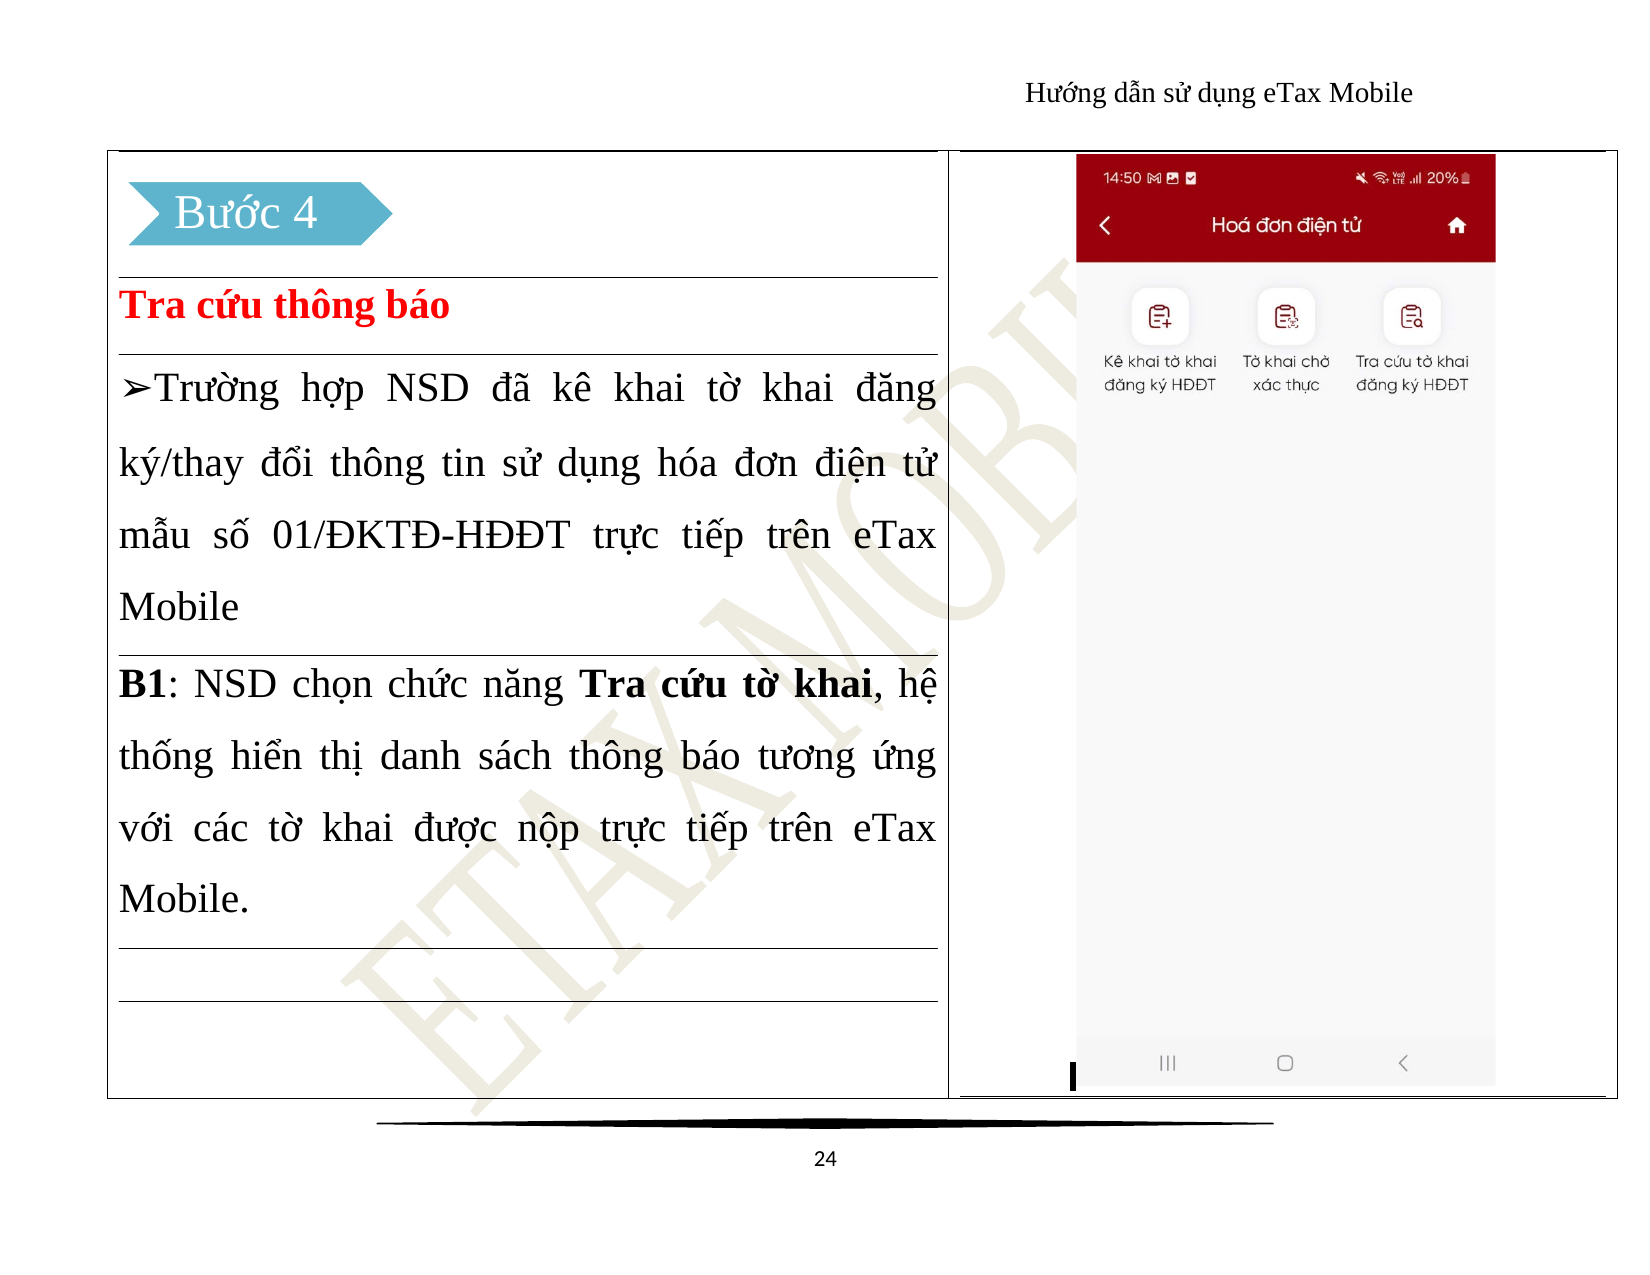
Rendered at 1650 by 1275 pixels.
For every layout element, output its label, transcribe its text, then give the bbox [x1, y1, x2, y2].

table_cell [949, 151, 1617, 1097]
table_cell Tra cứu thông báo ➢Trường hợp NSD đã kê khai tờ khai đăng ký/thay đổi thông tin sử dụng hóa đơn điện tử mẫu số 01/ĐKTĐ-HĐĐT trực tiếp trên eTax Mobile B1: NSD chọn chức năng Tra cứu tờ khai, hệ thống hiển thị danh sách thông báo tương ứng với các tờ khai được nộp trực tiếp trên eTax Mobile. [108, 151, 948, 1097]
picture [1076, 154, 1496, 1086]
